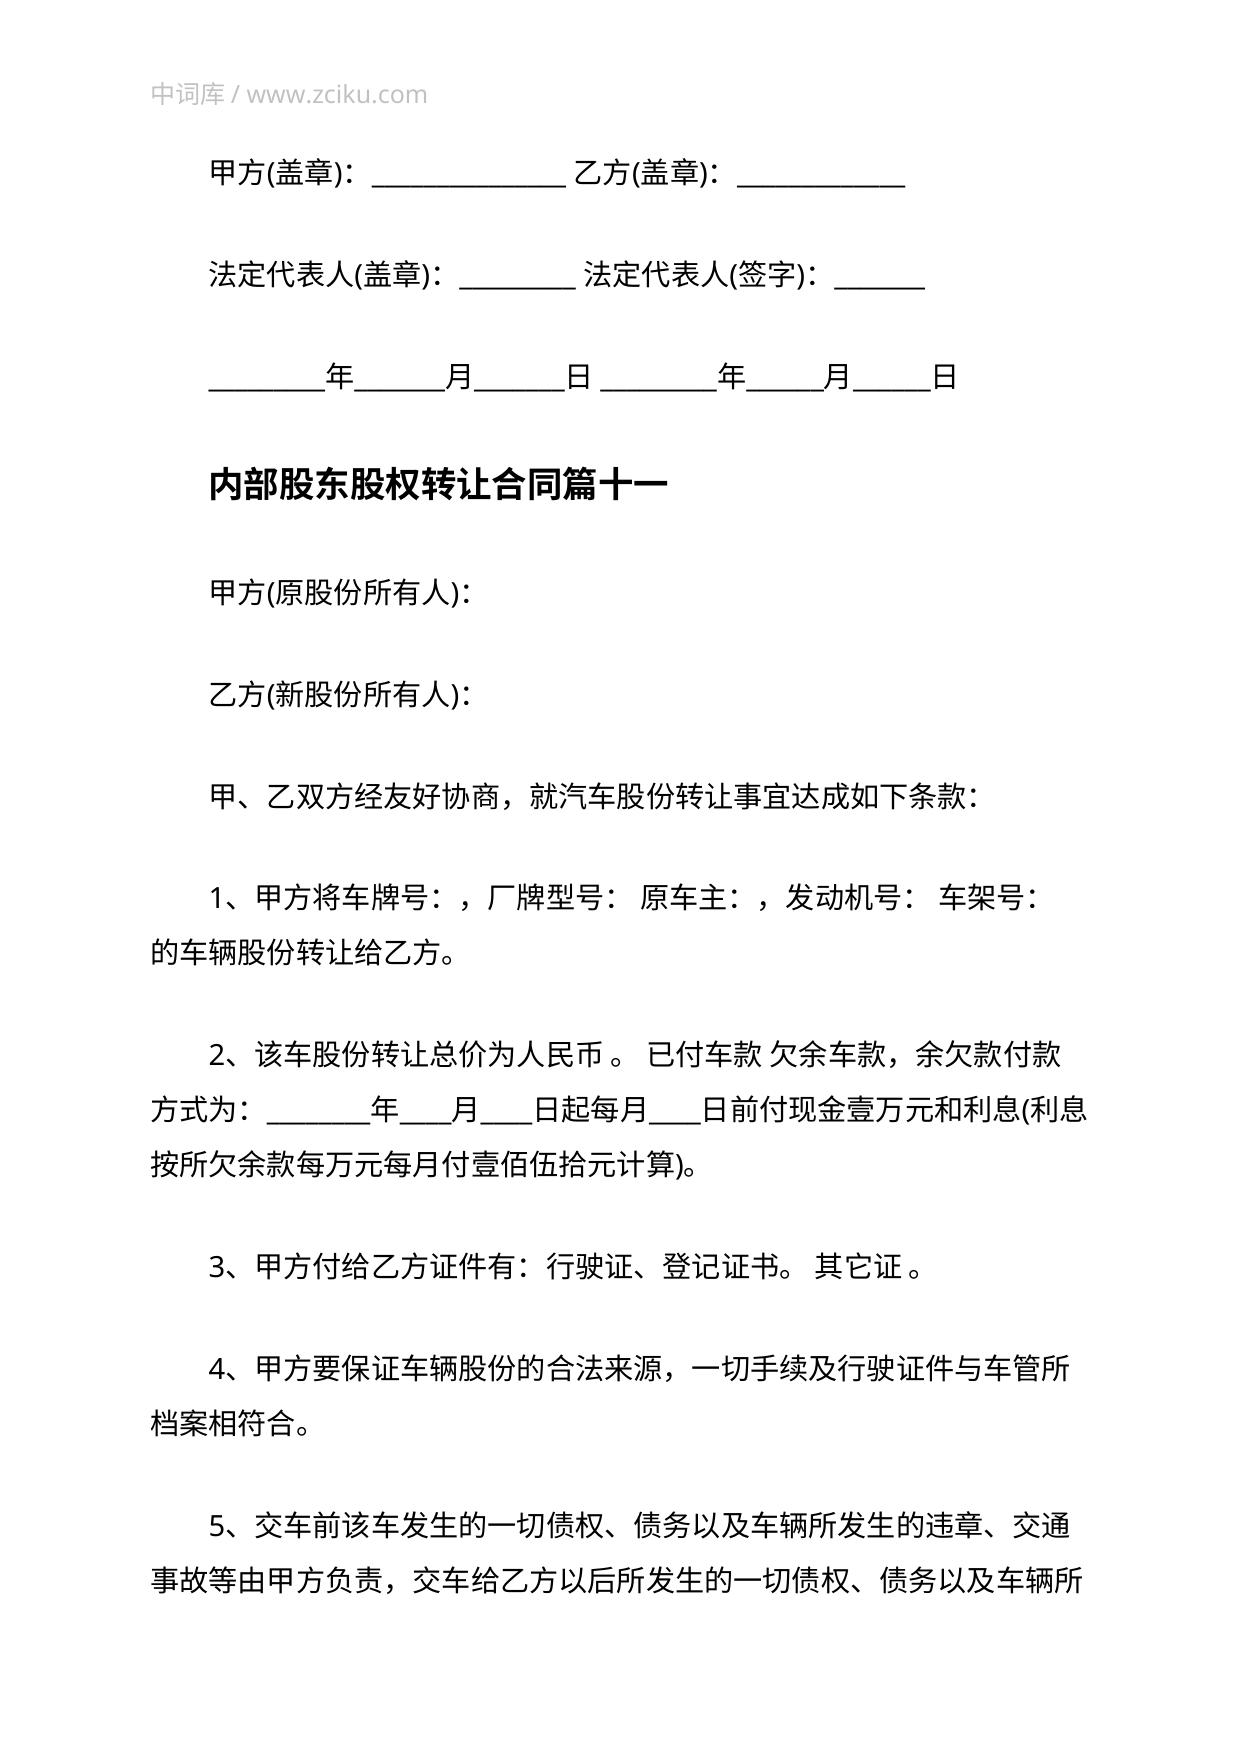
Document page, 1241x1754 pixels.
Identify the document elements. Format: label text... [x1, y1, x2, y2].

text 内部股东股权转让合同篇十一 [150, 456, 1090, 507]
text 甲方(盖章)：_______________ 乙方(盖章)：_____________ [150, 150, 1090, 192]
text 3、甲方付给乙方证件有：行驶证、登记证书。 其它证 。 [150, 1244, 1090, 1286]
text 甲方(原股份所有人)： [150, 569, 1090, 612]
text 1、甲方将车牌号：，厂牌型号： 原车主：，发动机号： 车架号： 的车辆股份转让给乙方。 [150, 875, 1090, 972]
text 法定代表人(盖章)：_________ 法定代表人(签字)：_______ [150, 252, 1090, 294]
text 甲、乙双方经友好协商，就汽车股份转让事宜达成如下条款： [150, 773, 1090, 816]
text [150, 1503, 1090, 1600]
text 2、该车股份转让总价为人民币 。 已付车款 欠余车款，余欠款付款方式为：________年____月____日起每月____日前付现金壹万元和利息(利息按所欠余款每万元每月付壹佰伍拾元计算)。 [150, 1032, 1090, 1184]
text _________年_______月_______日 _________年______月______日 [150, 354, 1090, 396]
text 4、甲方要保证车辆股份的合法来源，一切手续及行驶证件与车管所档案相符合。 [150, 1346, 1090, 1443]
text 乙方(新股份所有人)： [150, 671, 1090, 714]
